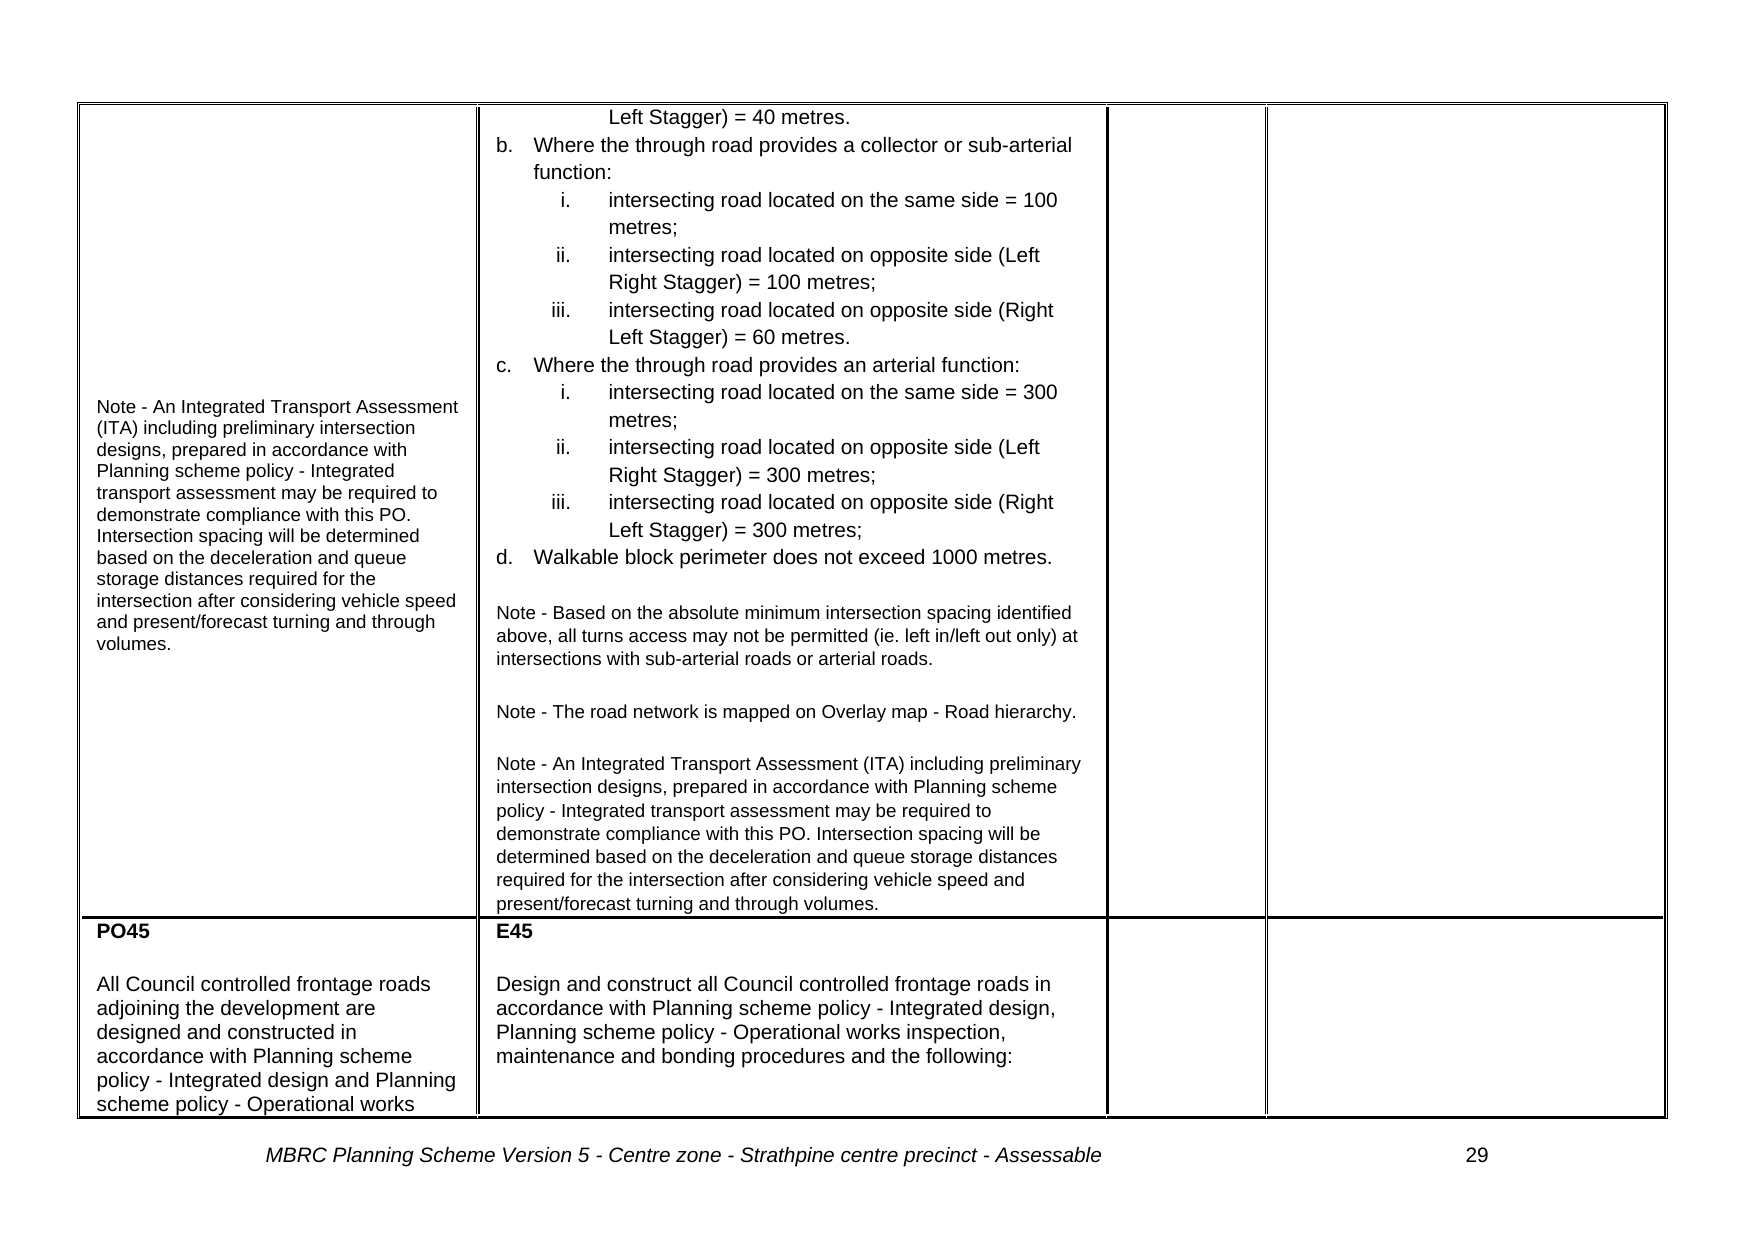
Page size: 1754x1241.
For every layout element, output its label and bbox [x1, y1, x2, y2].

table_cell [478, 919, 1107, 1116]
table_cell [1267, 916, 1664, 1116]
table_cell [1107, 105, 1267, 916]
table_cell [1107, 919, 1267, 1116]
table_cell [1267, 105, 1664, 916]
table_cell [78, 103, 478, 916]
table_cell [80, 916, 478, 1116]
table_cell [478, 103, 1107, 916]
